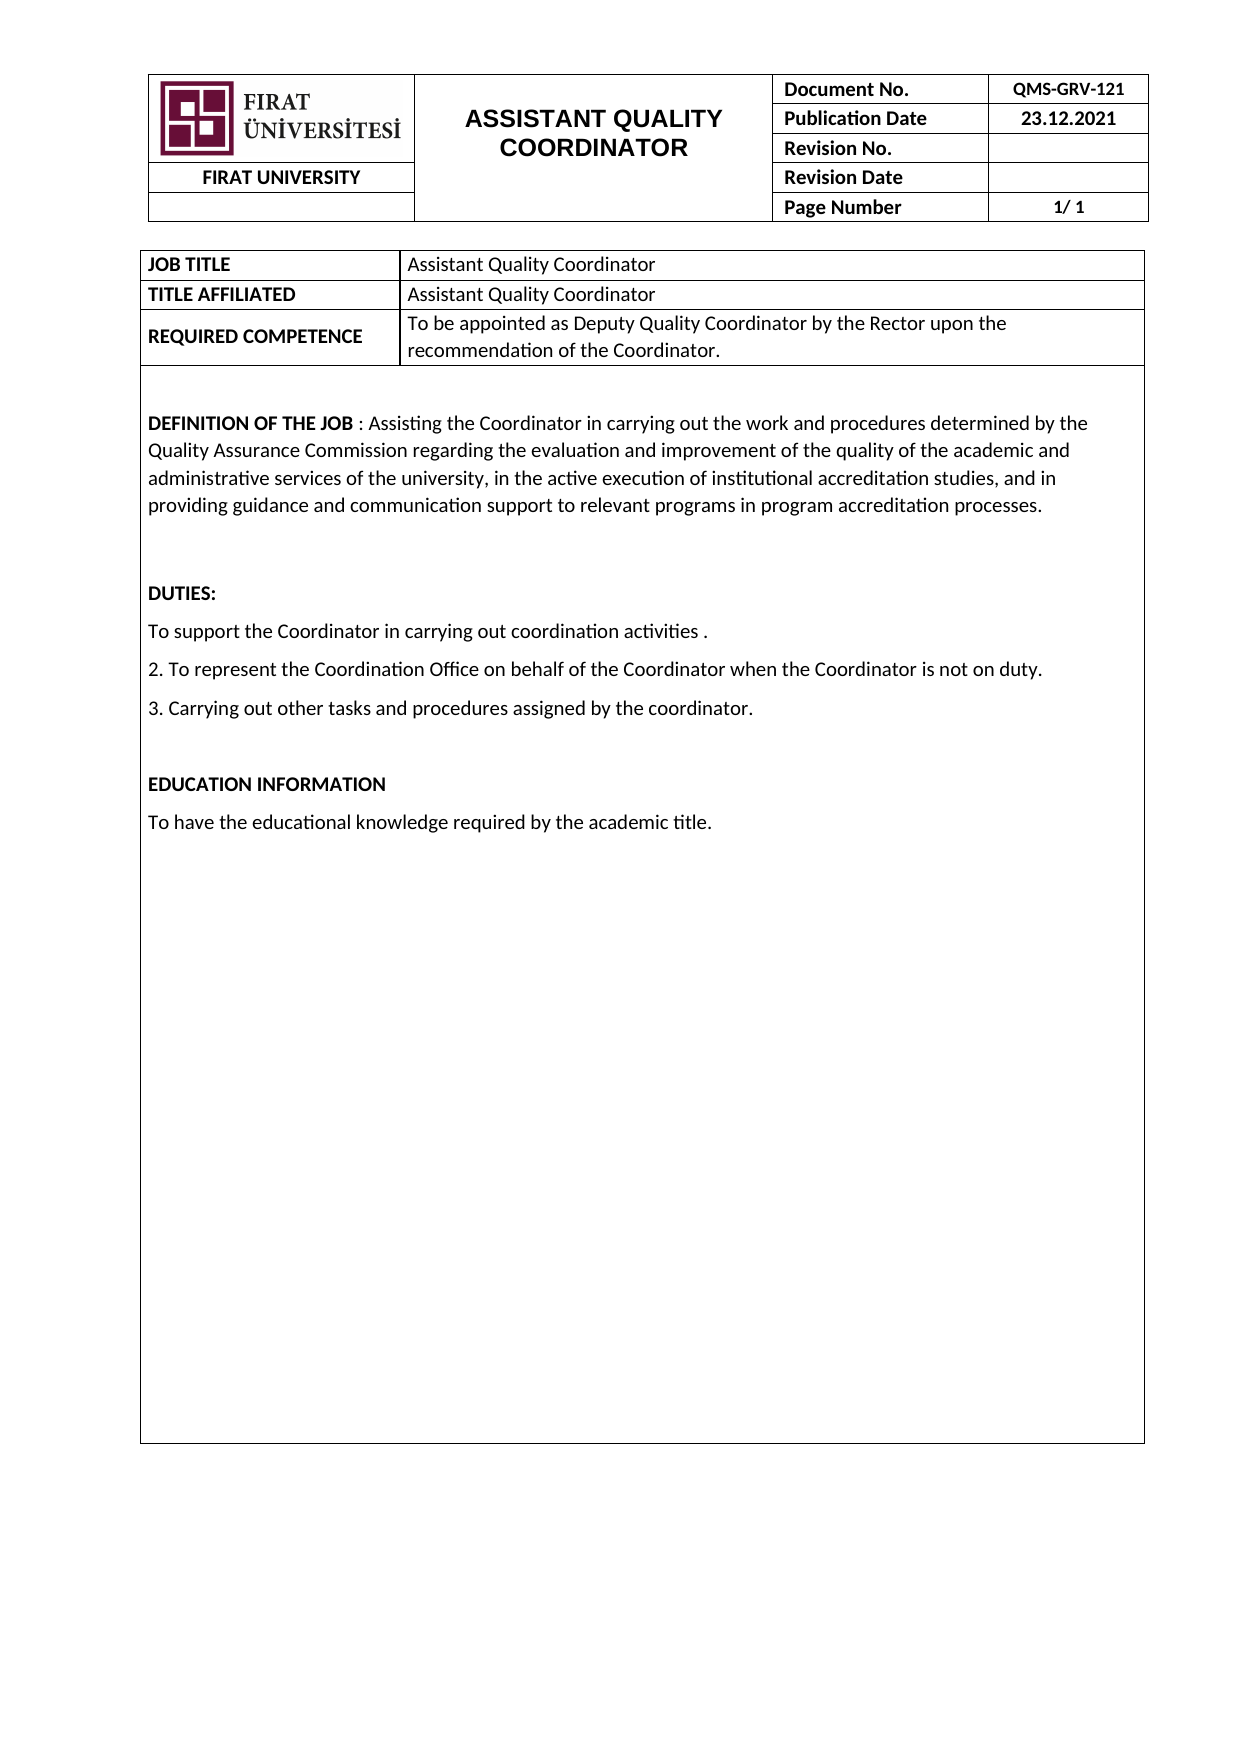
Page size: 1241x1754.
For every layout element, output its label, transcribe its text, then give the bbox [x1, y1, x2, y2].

table_cell REQUIRED COMPETENCE [141, 310, 399, 365]
picture [159, 80, 403, 157]
table_header Assistant Quality Coordinator [401, 251, 1144, 279]
table_cell TITLE AFFILIATED [141, 281, 399, 309]
table_cell To be appointed as Deputy Quality Coordinator by the Rector upon the recommendation of the Coordinator. [401, 310, 1144, 365]
table_header JOB TITLE [141, 251, 399, 279]
table_cell DEFINITION OF THE JOB : Assisting the Coordinator in carrying out the work and procedures determined by the Quality Assurance Commission regarding the evaluation and improvement of the quality of the academic and administrative services of the university, in the active execution of institutional accreditation studies, and in providing guidance and communication support to relevant programs in program accreditation processes. DUTIES: To support the Coordinator in carrying out coordination activities . 2. To represent the Coordination Office on behalf of the Coordinator when the Coordinator is not on duty. 3. Carrying out other tasks and procedures assigned by the coordinator. EDUCATION INFORMATION To have the educational knowledge required by the academic title. [141, 366, 1144, 1443]
table_cell Assistant Quality Coordinator [401, 281, 1144, 309]
